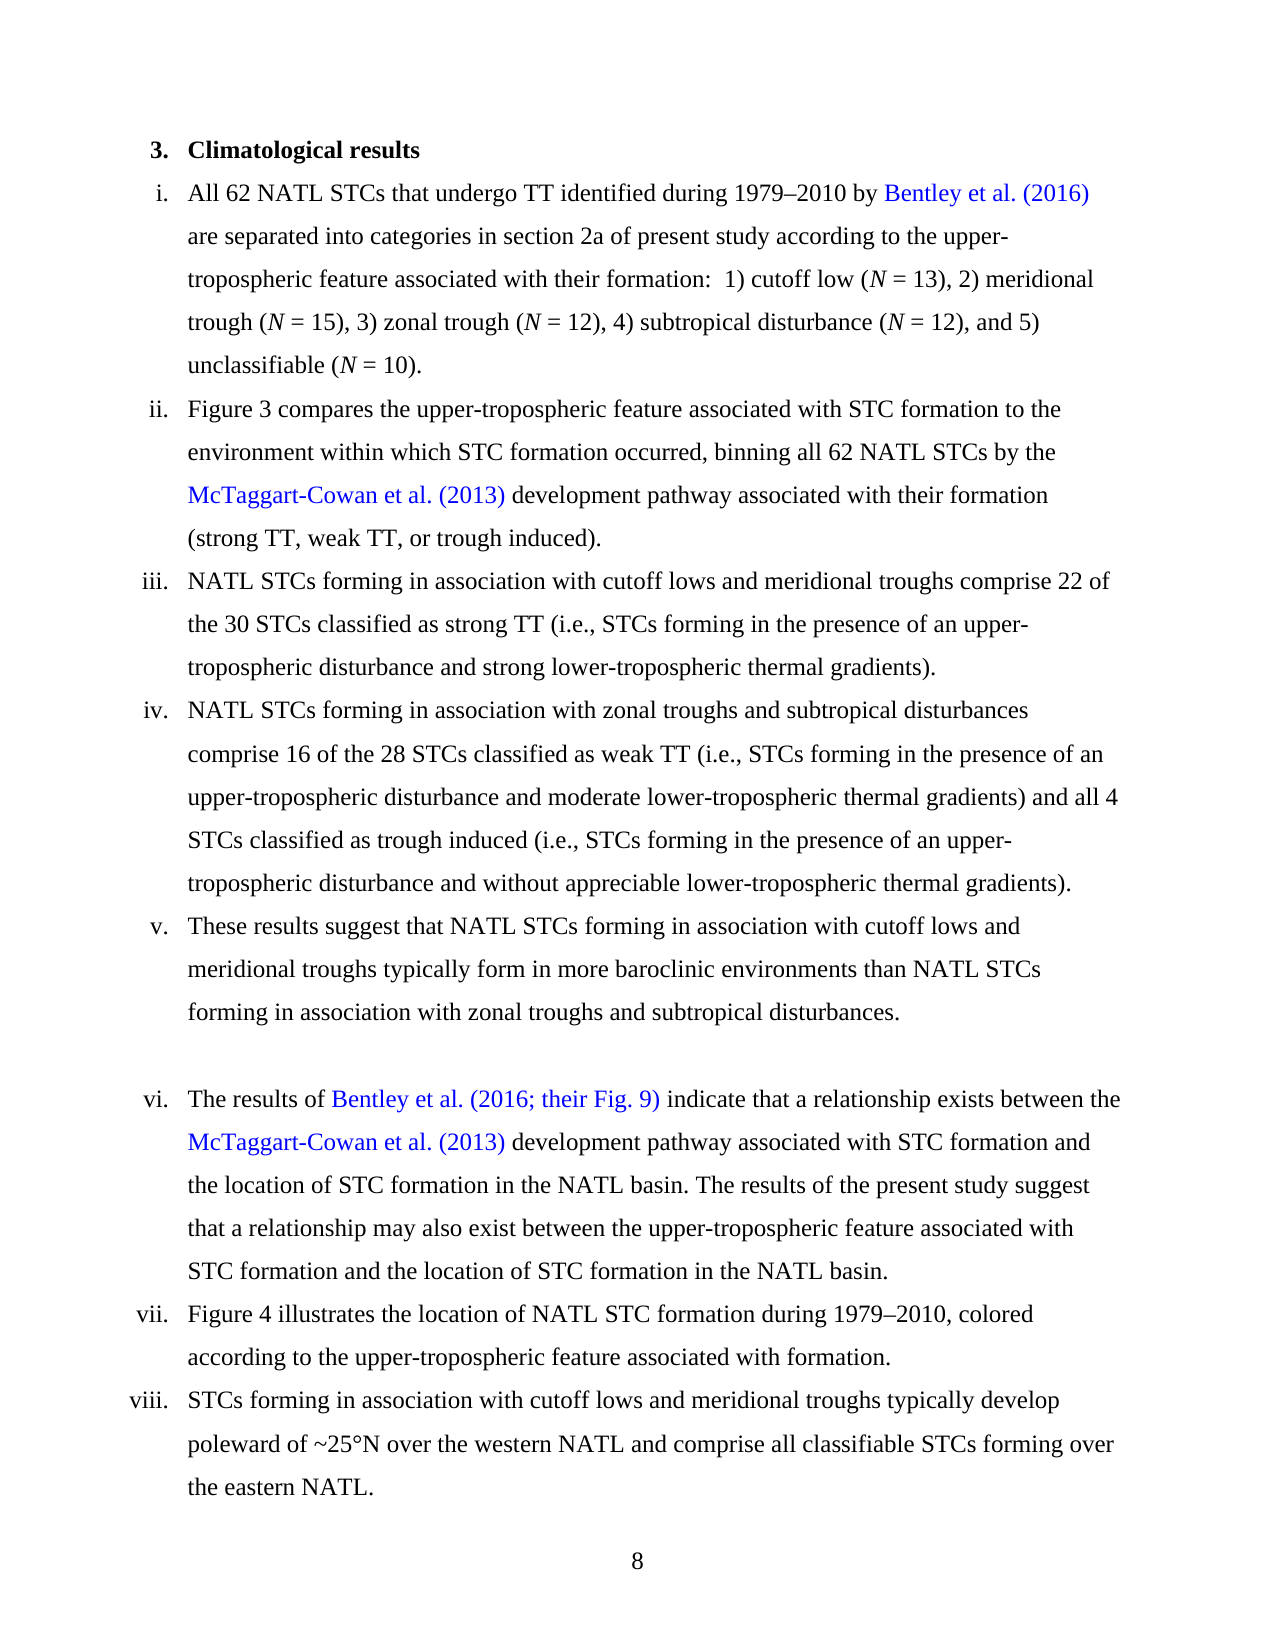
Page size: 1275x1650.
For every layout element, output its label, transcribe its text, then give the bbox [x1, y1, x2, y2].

list NATL STCs forming in association with zonal troughs and subtropical disturbances comprise 16 of the 28 STCs classified as weak TT (i.e., STCs forming in the presence of an upper-tropospheric disturbance and moderate lower-tropospheric thermal gradients) and all 4 STCs classified as trough induced (i.e., STCs forming in the presence of an upper-tropospheric disturbance and without appreciable lower-tropospheric thermal gradients). [169, 696, 1125, 897]
list Figure 3 compares the upper-tropospheric feature associated with STC formation to the environment within which STC formation occurred, binning all 62 NATL STCs by the McTaggart-Cowan et al. (2013) development pathway associated with their formation (strong TT, weak TT, or trough induced). [169, 394, 1125, 552]
list The results of Bentley et al. (2016; their Fig. 9) indicate that a relationship exists between the McTaggart-Cowan et al. (2013) development pathway associated with STC formation and the location of STC formation in the NATL basin. The results of the present study suggest that a relationship may also exist between the upper-tropospheric feature associated with STC formation and the location of STC formation in the NATL basin. [169, 1084, 1125, 1285]
list These results suggest that NATL STCs forming in association with cutoff lows and meridional troughs typically form in more baroclinic environments than NATL STCs forming in association with zonal troughs and subtropical disturbances. [169, 911, 1125, 1026]
list All 62 NATL STCs that undergo TT identified during 1979–2010 by Bentley et al. (2016) are separated into categories in section 2a of present study according to the upper-tropospheric feature associated with their formation: 1) cutoff low (N = 13), 2) meridional trough (N = 15), 3) zonal trough (N = 12), 4) subtropical disturbance (N = 12), and 5) unclassifiable (N = 10). [169, 178, 1125, 379]
list Figure 4 illustrates the location of NATL STC formation during 1979–2010, colored according to the upper-tropospheric feature associated with formation. [169, 1299, 1125, 1371]
list STCs forming in association with cutoff lows and meridional troughs typically develop poleward of ~25°N over the western NATL and comprise all classifiable STCs forming over the eastern NATL. [169, 1386, 1125, 1501]
list NATL STCs forming in association with cutoff lows and meridional troughs comprise 22 of the 30 STCs classified as strong TT (i.e., STCs forming in the presence of an upper-tropospheric disturbance and strong lower-tropospheric thermal gradients). [169, 566, 1125, 681]
list Climatological results [150, 135, 1125, 164]
